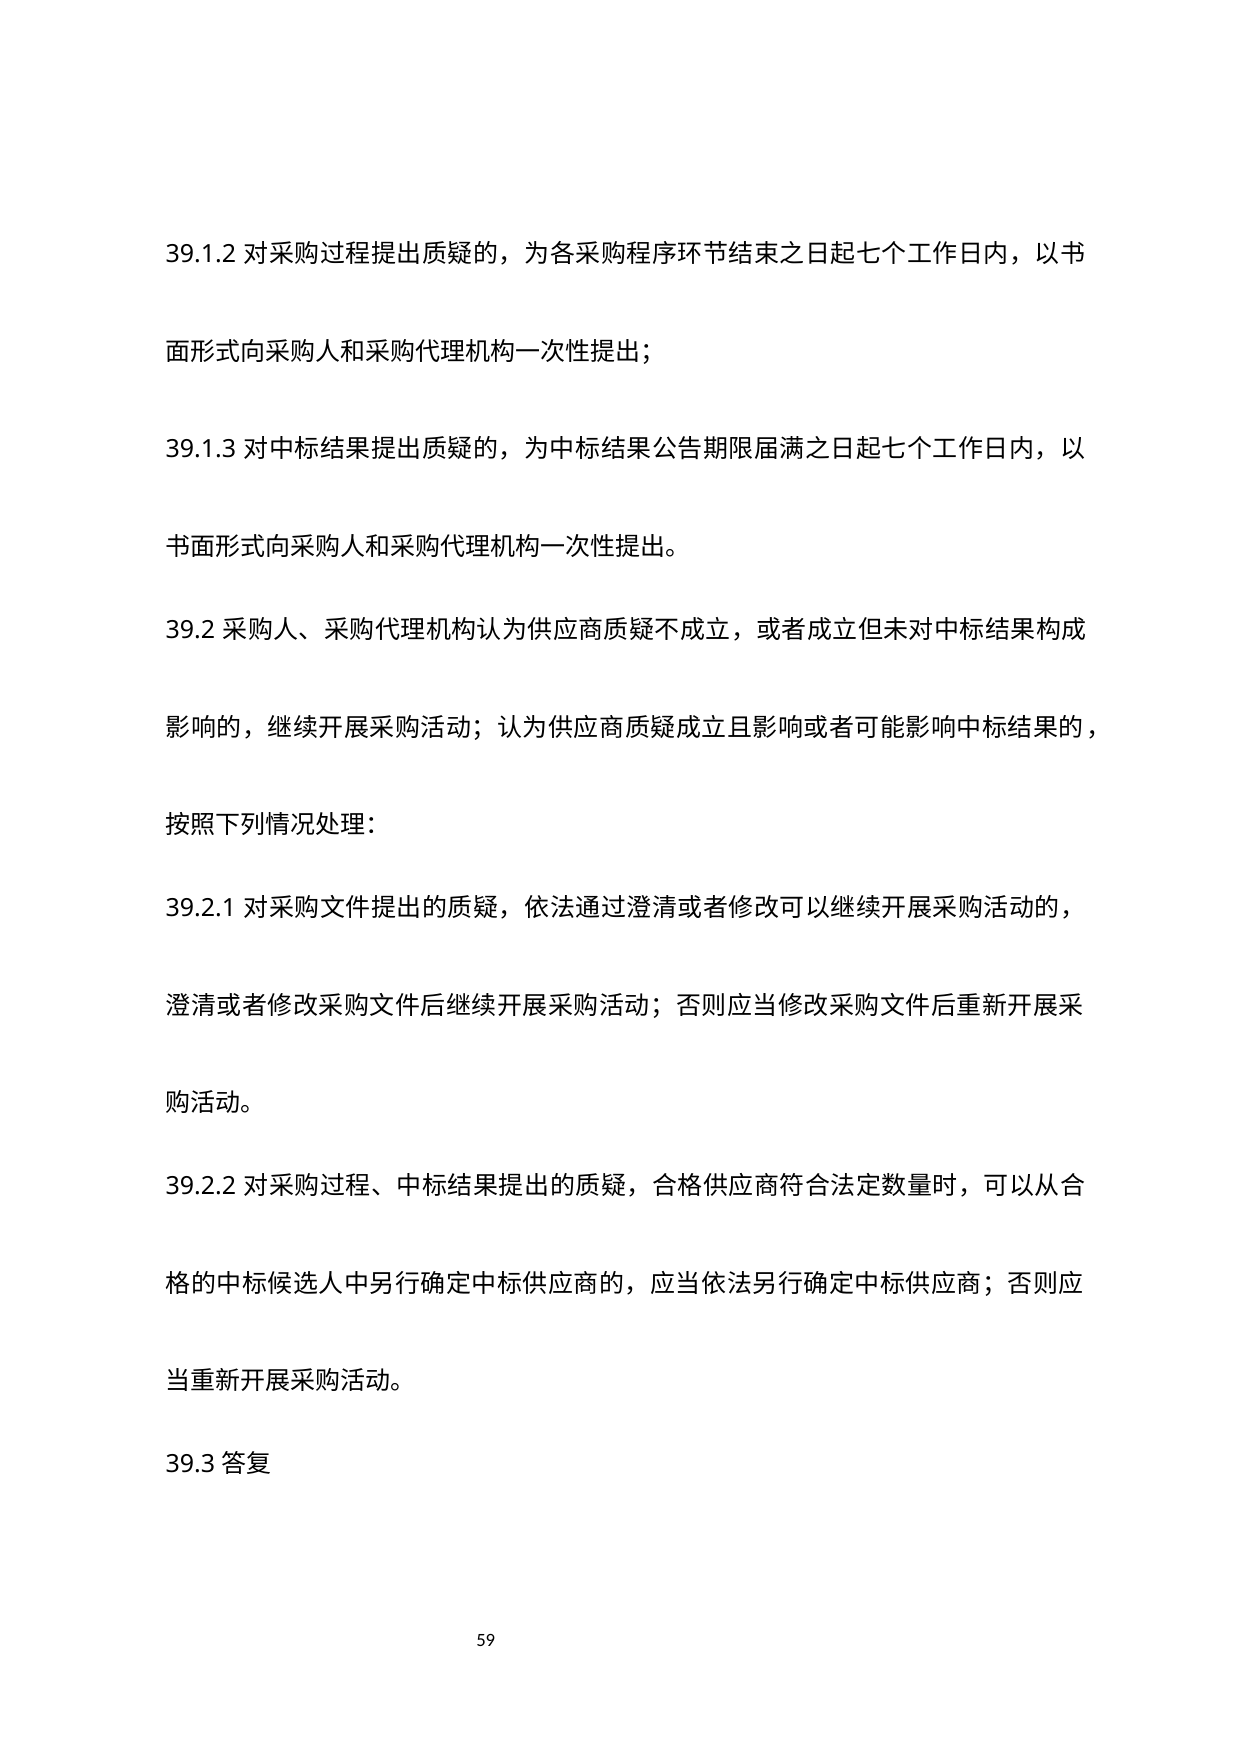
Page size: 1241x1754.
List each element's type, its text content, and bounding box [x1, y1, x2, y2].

text 39.2.1 对采购文件提出的质疑，依法通过澄清或者修改可以继续开展采购活动的，澄清或者修改采购文件后继续开展采购活动；否则应当修改采购文件后重新开展采购活动。 [165, 873, 1087, 1133]
text 39.3 答复 [165, 1429, 1087, 1494]
text 39.2.2 对采购过程、中标结果提出的质疑，合格供应商符合法定数量时，可以从合格的中标候选人中另行确定中标供应商的，应当依法另行确定中标供应商；否则应当重新开展采购活动。 [165, 1151, 1087, 1411]
text 39.1.2 对采购过程提出质疑的，为各采购程序环节结束之日起七个工作日内，以书面形式向采购人和采购代理机构一次性提出； 39.1.3 对中标结果提出质疑的，为中标结果公告期限届满之日起七个工作日内，以书面形式向采购人和采购代理机构一次性提出。 [165, 219, 1087, 577]
text 39.2 采购人、采购代理机构认为供应商质疑不成立，或者成立但未对中标结果构成影响的，继续开展采购活动；认为供应商质疑成立且影响或者可能影响中标结果的，按照下列情况处理： [165, 595, 1087, 855]
